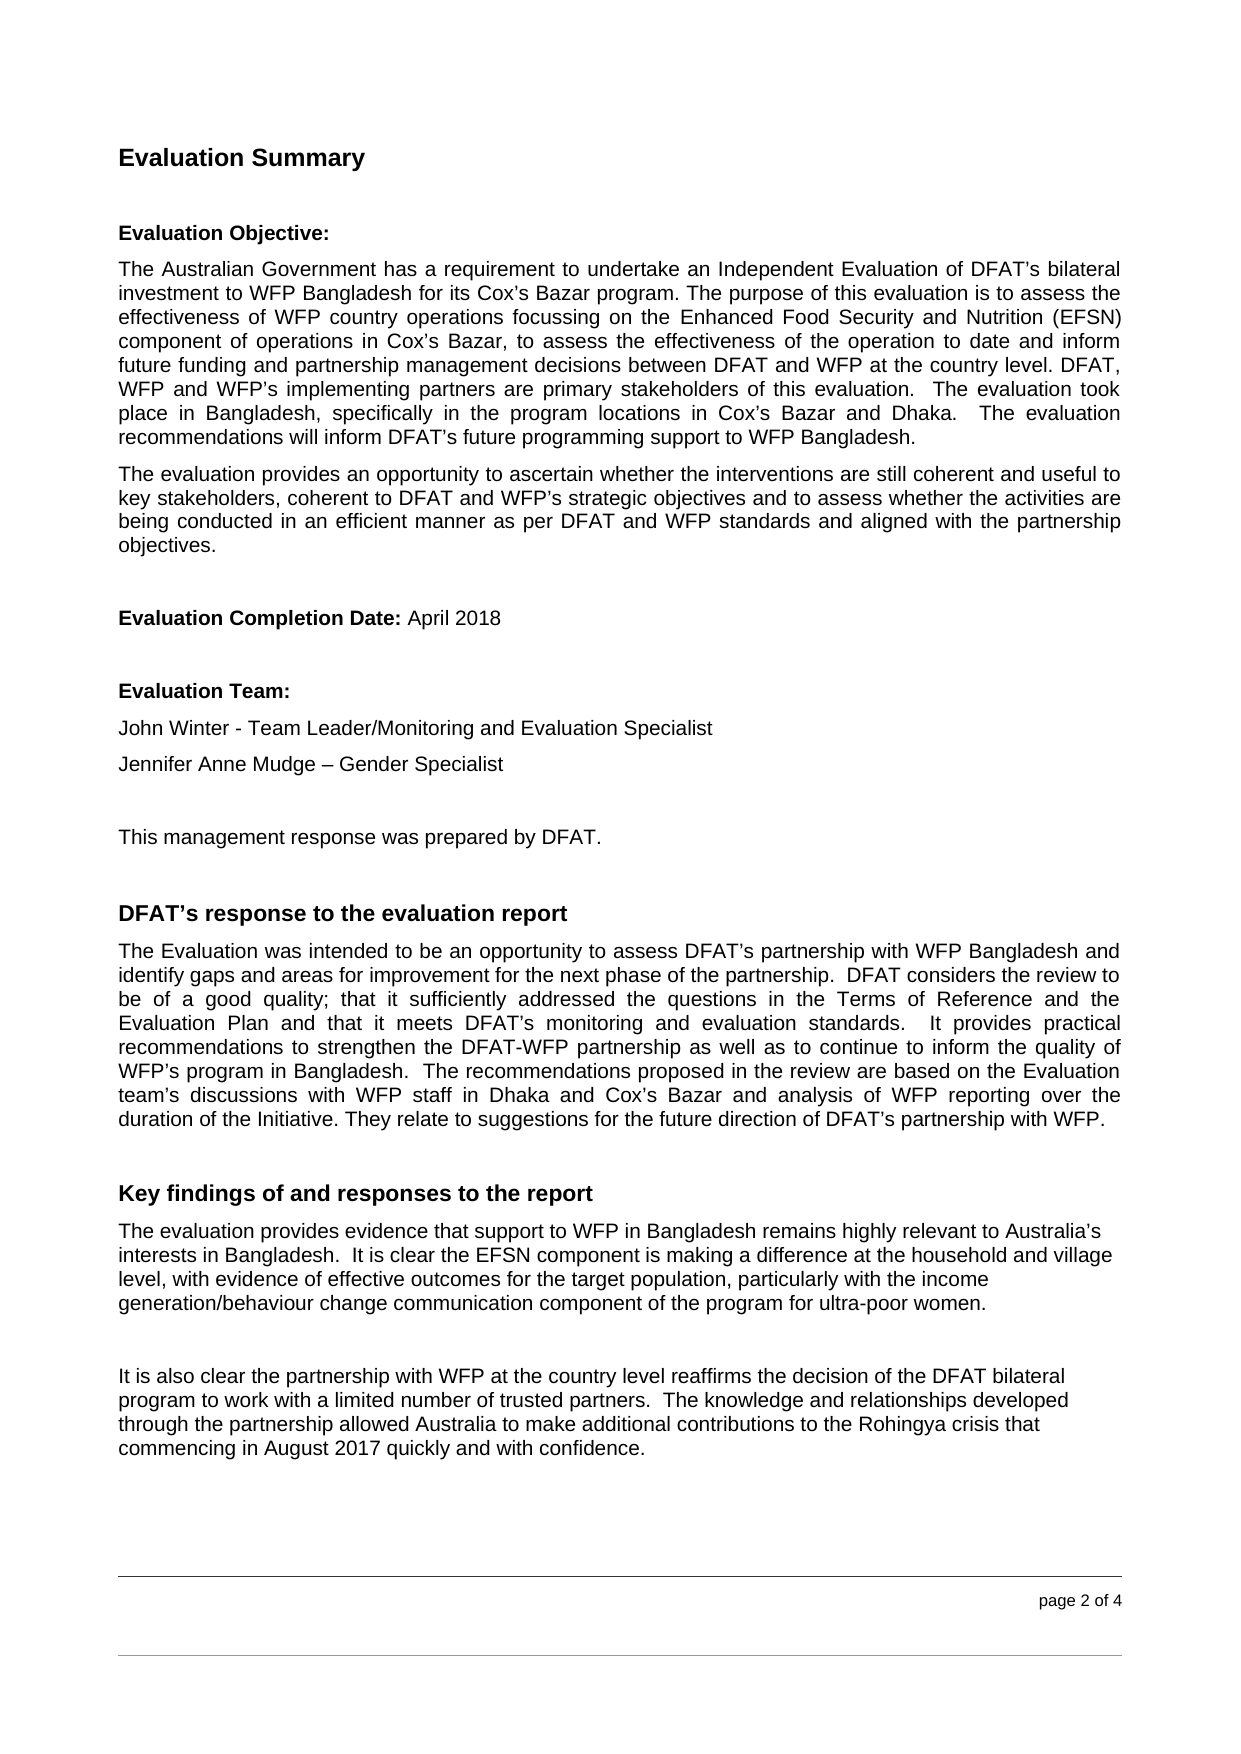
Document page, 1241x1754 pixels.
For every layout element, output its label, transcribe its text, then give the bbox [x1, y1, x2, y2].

text Key findings of and responses to the report [118, 1180, 1122, 1206]
text It is also clear the partnership with WFP at the country level reaffirms the decision of the DFAT bilateral program to work with a limited number of trusted partners. The knowledge and relationships developed through the partnership allowed Australia to make additional contributions to the Rohingya crisis that commencing in August 2017 quickly and with confidence. [118, 1363, 1122, 1459]
text This management response was prepared by DFAT. [118, 825, 1122, 849]
text Evaluation Team: [118, 679, 1122, 703]
text Jennifer Anne Mudge – Gender Specialist [118, 752, 1122, 776]
subtitle Evaluation Summary [118, 143, 1122, 172]
text The evaluation provides an opportunity to ascertain whether the interventions are still coherent and useful to key stakeholders, coherent to DFAT and WFP’s strategic objectives and to assess whether the activities are being conducted in an efficient manner as per DFAT and WFP standards and aligned with the partnership objectives. [118, 461, 1122, 557]
text Evaluation Completion Date: April 2018 [118, 606, 1122, 630]
text Evaluation Objective: [118, 221, 1122, 245]
text The evaluation provides evidence that support to WFP in Bangladesh remains highly relevant to Australia’s interests in Bangladesh. It is clear the EFSN component is making a difference at the household and village level, with evidence of effective outcomes for the target population, particularly with the income generation/behaviour change communication component of the program for ultra-poor women. [118, 1219, 1122, 1314]
text The Australian Government has a requirement to undertake an Independent Evaluation of DFAT’s bilateral investment to WFP Bangladesh for its Cox’s Bazar program. The purpose of this evaluation is to assess the effectiveness of WFP country operations focussing on the Enhanced Food Security and Nutrition (EFSN) component of operations in Cox’s Bazar, to assess the effectiveness of the operation to date and inform future funding and partnership management decisions between DFAT and WFP at the country level. DFAT, WFP and WFP’s implementing partners are primary stakeholders of this evaluation. The evaluation took place in Bangladesh, specifically in the program locations in Cox’s Bazar and Dhaka. The evaluation recommendations will inform DFAT’s future programming support to WFP Bangladesh. [118, 257, 1122, 449]
text The Evaluation was intended to be an opportunity to assess DFAT’s partnership with WFP Bangladesh and identify gaps and areas for improvement for the next phase of the partnership. DFAT considers the review to be of a good quality; that it sufficiently addressed the questions in the Terms of Reference and the Evaluation Plan and that it meets DFAT’s monitoring and evaluation standards. It provides practical recommendations to strengthen the DFAT-WFP partnership as well as to continue to inform the quality of WFP’s program in Bangladesh. The recommendations proposed in the review are based on the Evaluation team’s discussions with WFP staff in Dhaka and Cox’s Bazar and analysis of WFP reporting over the duration of the Initiative. They relate to suggestions for the future direction of DFAT’s partnership with WFP. [118, 939, 1122, 1131]
text DFAT’s response to the evaluation report [118, 900, 1122, 927]
text John Winter - Team Leader/Monitoring and Evaluation Specialist [118, 716, 1122, 739]
